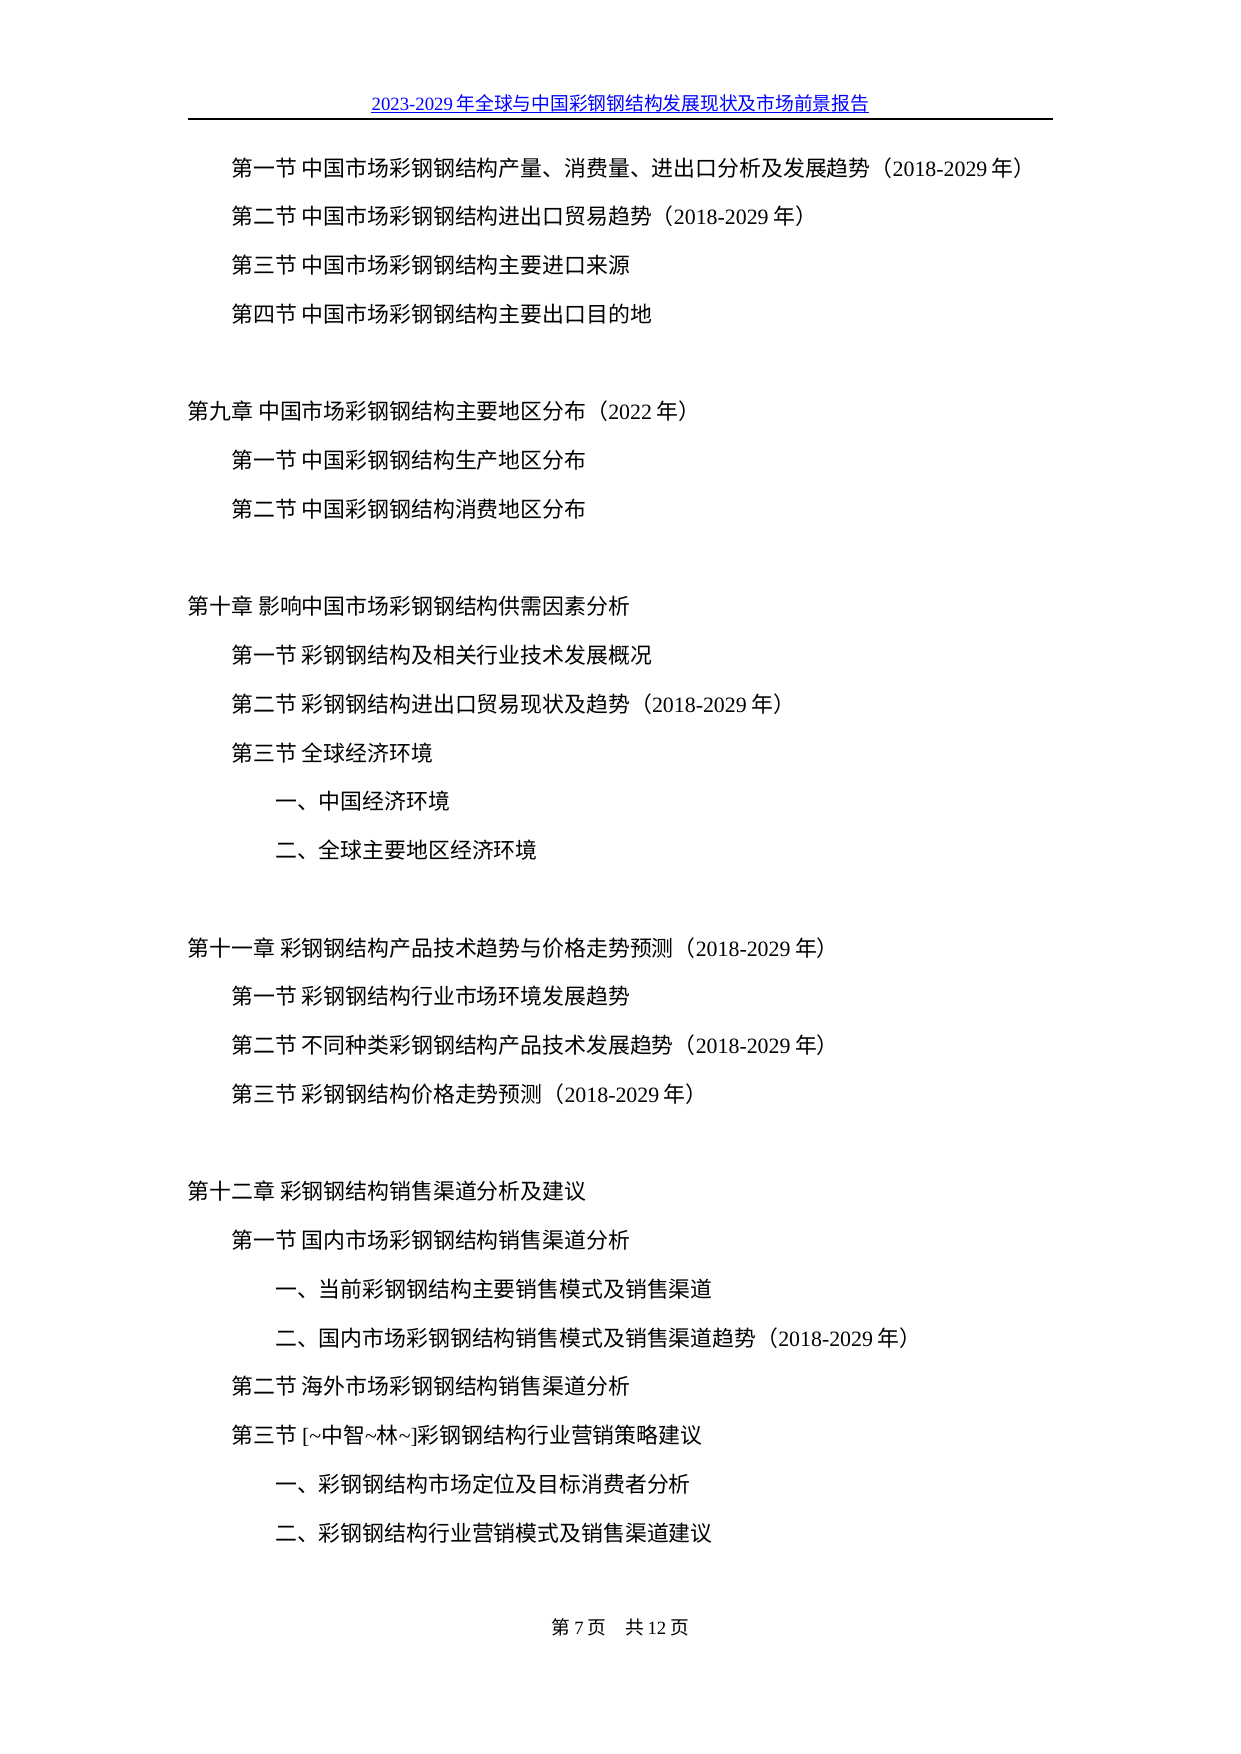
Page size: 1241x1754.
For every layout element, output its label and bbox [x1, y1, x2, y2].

text [187, 150, 1053, 1548]
